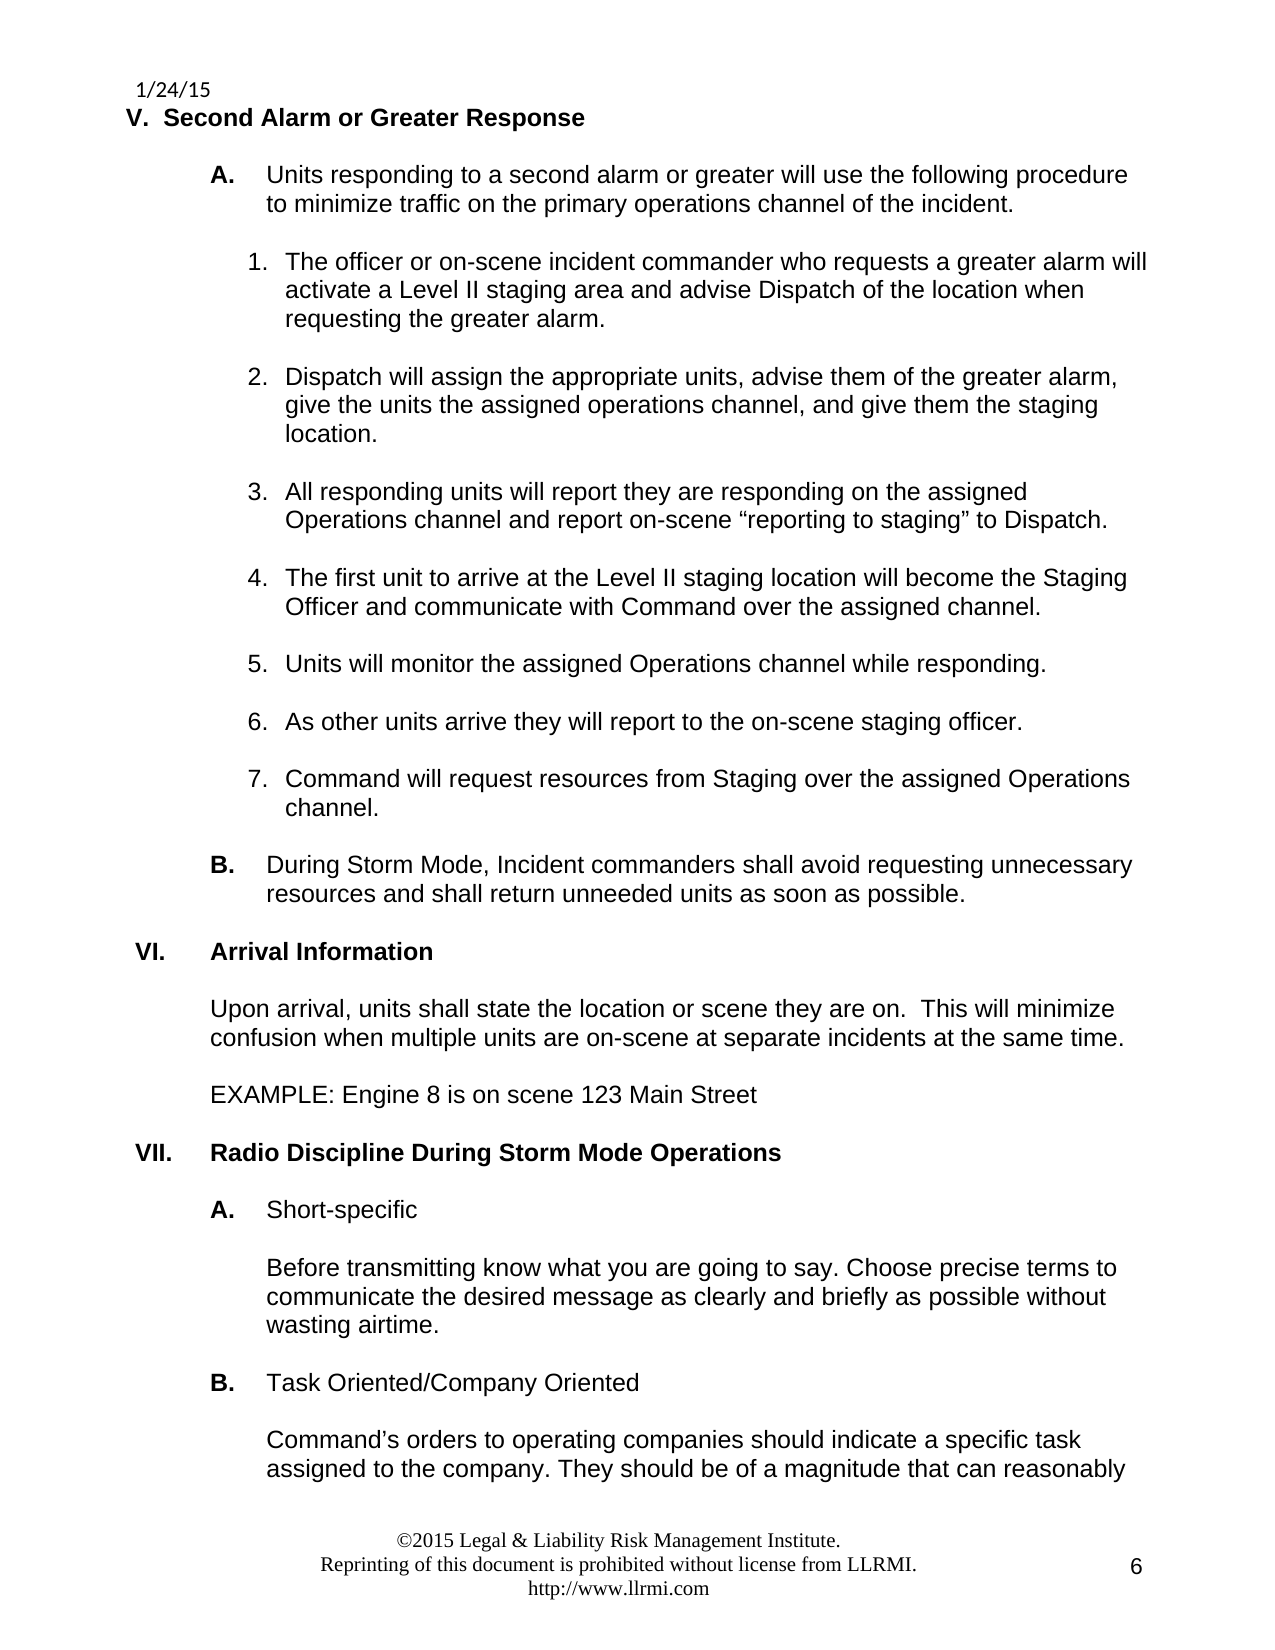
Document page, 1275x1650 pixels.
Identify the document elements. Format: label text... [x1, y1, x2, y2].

list The officer or on-scene incident commander who requests a greater alarm will activate a Level II staging area and advise Dispatch of the location when requesting the greater alarm. [247, 247, 1157, 333]
list Dispatch will assign the appropriate units, advise them of the greater alarm, give the units the assigned operations channel, and give them the staging location. [247, 362, 1157, 448]
list Second Alarm or Greater Response [126, 103, 1157, 132]
text EXAMPLE: Engine 8 is on scene 123 Main Street [210, 1081, 1157, 1109]
text VII. Radio Discipline During Storm Mode Operations [135, 1138, 1157, 1167]
text Upon arrival, units shall state the location or scene they are on. This will minimize confusion when multiple units are on-scene at separate incidents at the same time. [210, 994, 1157, 1052]
list Command will request resources from Staging over the assigned Operations channel. [247, 764, 1157, 822]
list The first unit to arrive at the Level II staging location will become the Staging Officer and communicate with Command over the assigned channel. [247, 563, 1157, 621]
list All responding units will report they are responding on the assigned Operations channel and report on-scene “reporting to staging” to Dispatch. [247, 477, 1157, 534]
list Units responding to a second alarm or greater will use the following procedure to minimize traffic on the primary operations channel of the incident. [210, 161, 1157, 218]
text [266, 1426, 1157, 1483]
text Before transmitting know what you are going to say. Choose precise terms to communicate the desired message as clearly and briefly as possible without wasting airtime. [266, 1253, 1157, 1339]
list Task Oriented/Company Oriented [210, 1368, 1157, 1397]
list As other units arrive they will report to the on-scene staging officer. [247, 707, 1157, 736]
text VI. Arrival Information [135, 937, 1157, 966]
list Short-specific [210, 1196, 1157, 1224]
list Units will monitor the assigned Operations channel while responding. [247, 649, 1157, 678]
list During Storm Mode, Incident commanders shall avoid requesting unnecessary resources and shall return unneeded units as soon as possible. [210, 851, 1157, 908]
